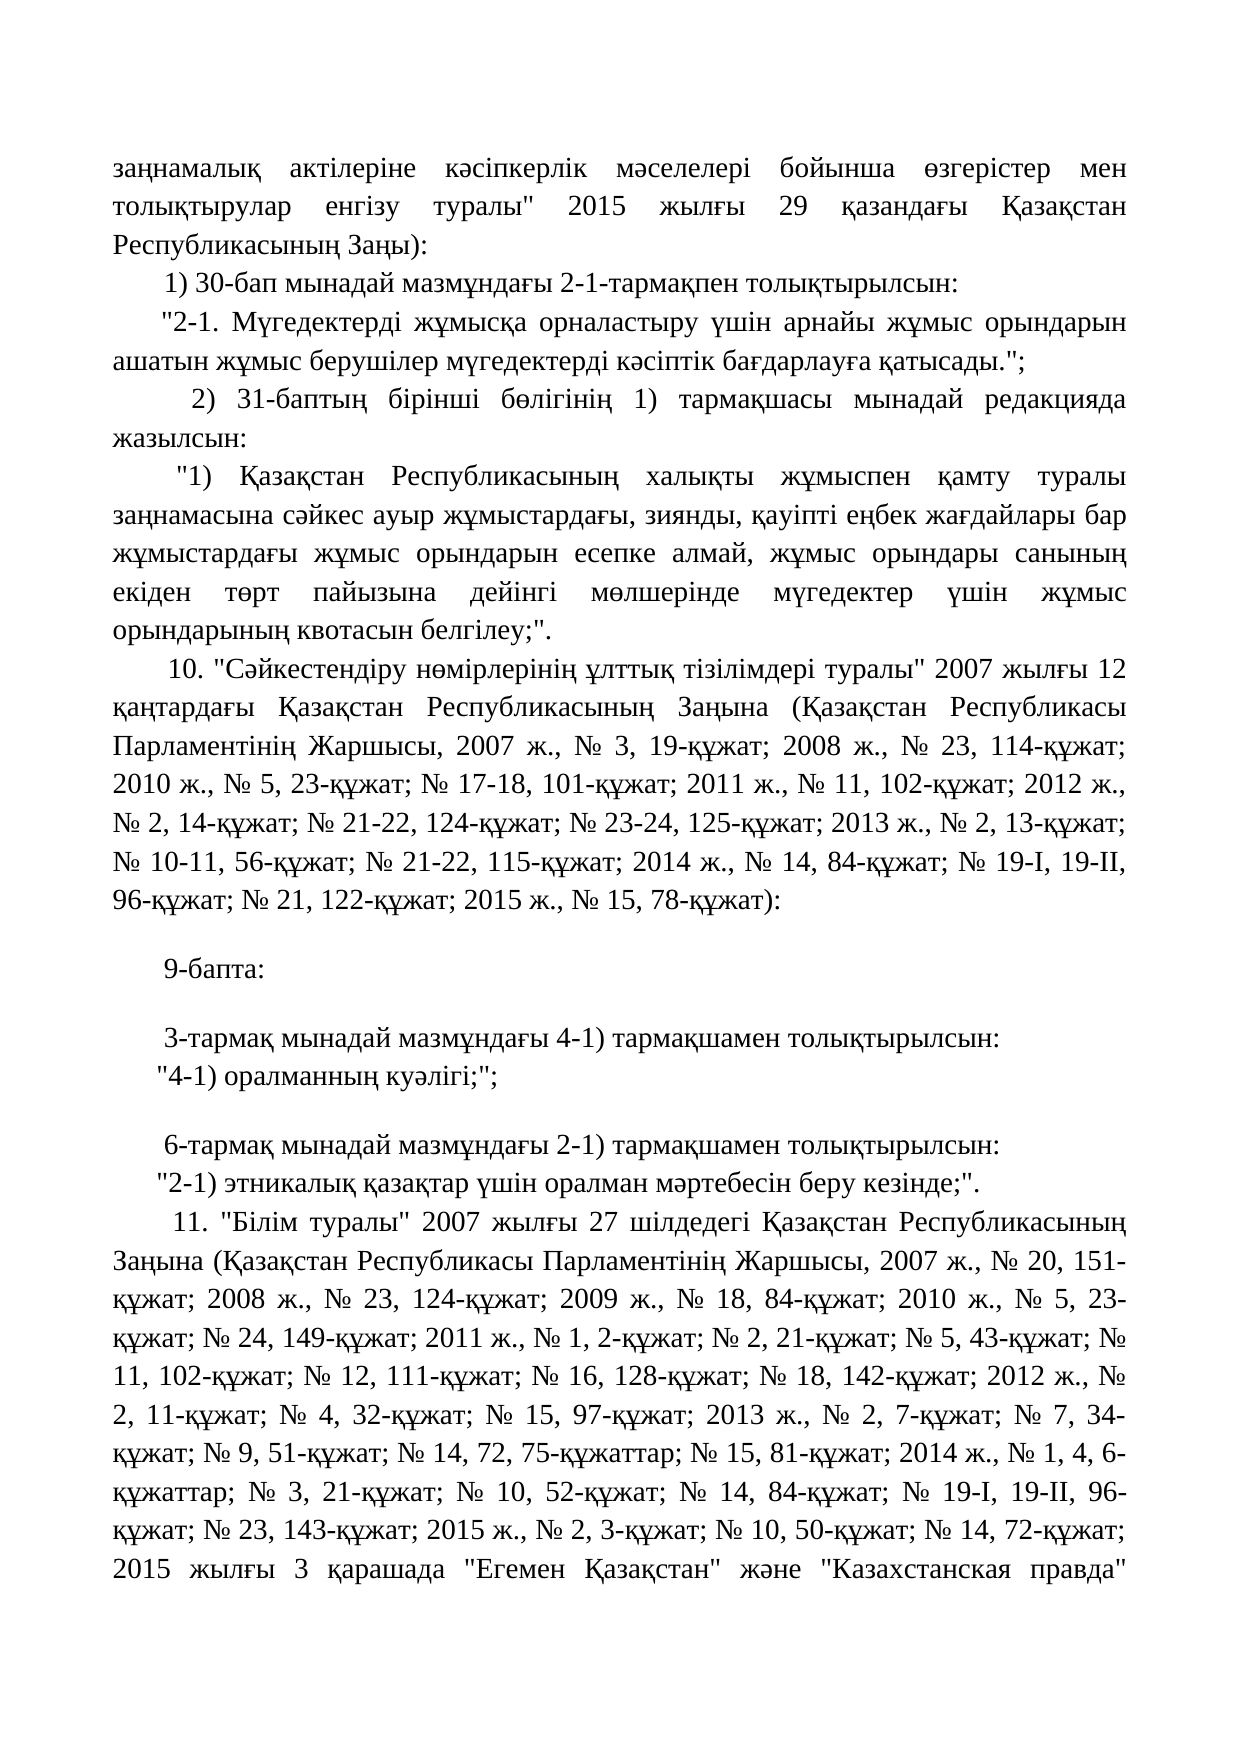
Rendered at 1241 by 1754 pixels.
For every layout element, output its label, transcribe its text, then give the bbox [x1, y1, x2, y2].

text 9-бапта: [112, 951, 1128, 984]
text "4-1) оралманның куәлігі;"; [112, 1058, 1128, 1092]
text "1) Қазақстан Республикасының халықты жұмыспен қамту туралы заңнамасына сәйкес ауыр жұмыстардағы, зиянды, қауіпті еңбек жағдайлары бар жұмыстардағы жұмыс орындарын есепке алмай, жұмыс орындары санының екіден төрт пайызына дейінгі мөлшерінде мүгедектер үшін жұмыс орындарының квотасын белгілеу;". [112, 458, 1128, 646]
text 6-тармақ мынадай мазмұндағы 2-1) тармақшамен толықтырылсын: [112, 1127, 1128, 1161]
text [112, 1204, 1128, 1584]
text "2-1) этникалық қазақтар үшін оралман мәртебесін беру кезінде;". [112, 1166, 1128, 1199]
text 10. "Сәйкестендiру нөмiрлерiнiң ұлттық тiзiлiмдерi туралы" 2007 жылғы 12 қаңтардағы Қазақстан Республикасының Заңына (Қазақстан Республикасы Парламентінің Жаршысы, 2007 ж., № 3, 19-құжат; 2008 ж., № 23, 114-құжат; 2010 ж., № 5, 23-құжат; № 17-18, 101-құжат; 2011 ж., № 11, 102-құжат; 2012 ж., № 2, 14-құжат; № 21-22, 124-құжат; № 23-24, 125-құжат; 2013 ж., № 2, 13-құжат; № 10-11, 56-құжат; № 21-22, 115-құжат; 2014 ж., № 14, 84-құжат; № 19-I, 19-II, 96-құжат; № 21, 122-құжат; 2015 ж., № 15, 78-құжат): [112, 651, 1128, 916]
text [112, 150, 1128, 261]
text 3-тармақ мынадай мазмұндағы 4-1) тармақшамен толықтырылсын: [112, 1020, 1128, 1053]
text 1) 30-бап мынадай мазмұндағы 2-1-тармақпен толықтырылсын: [112, 266, 1128, 299]
text 2) 31-баптың бірінші бөлігінің 1) тармақшасы мынадай редакцияда жазылсын: [112, 381, 1128, 453]
text "2-1. Мүгедектерді жұмысқа орналастыру үшін арнайы жұмыс орындарын ашатын жұмыс берушілер мүгедектерді кәсіптік бағдарлауға қатысады."; [112, 304, 1128, 376]
